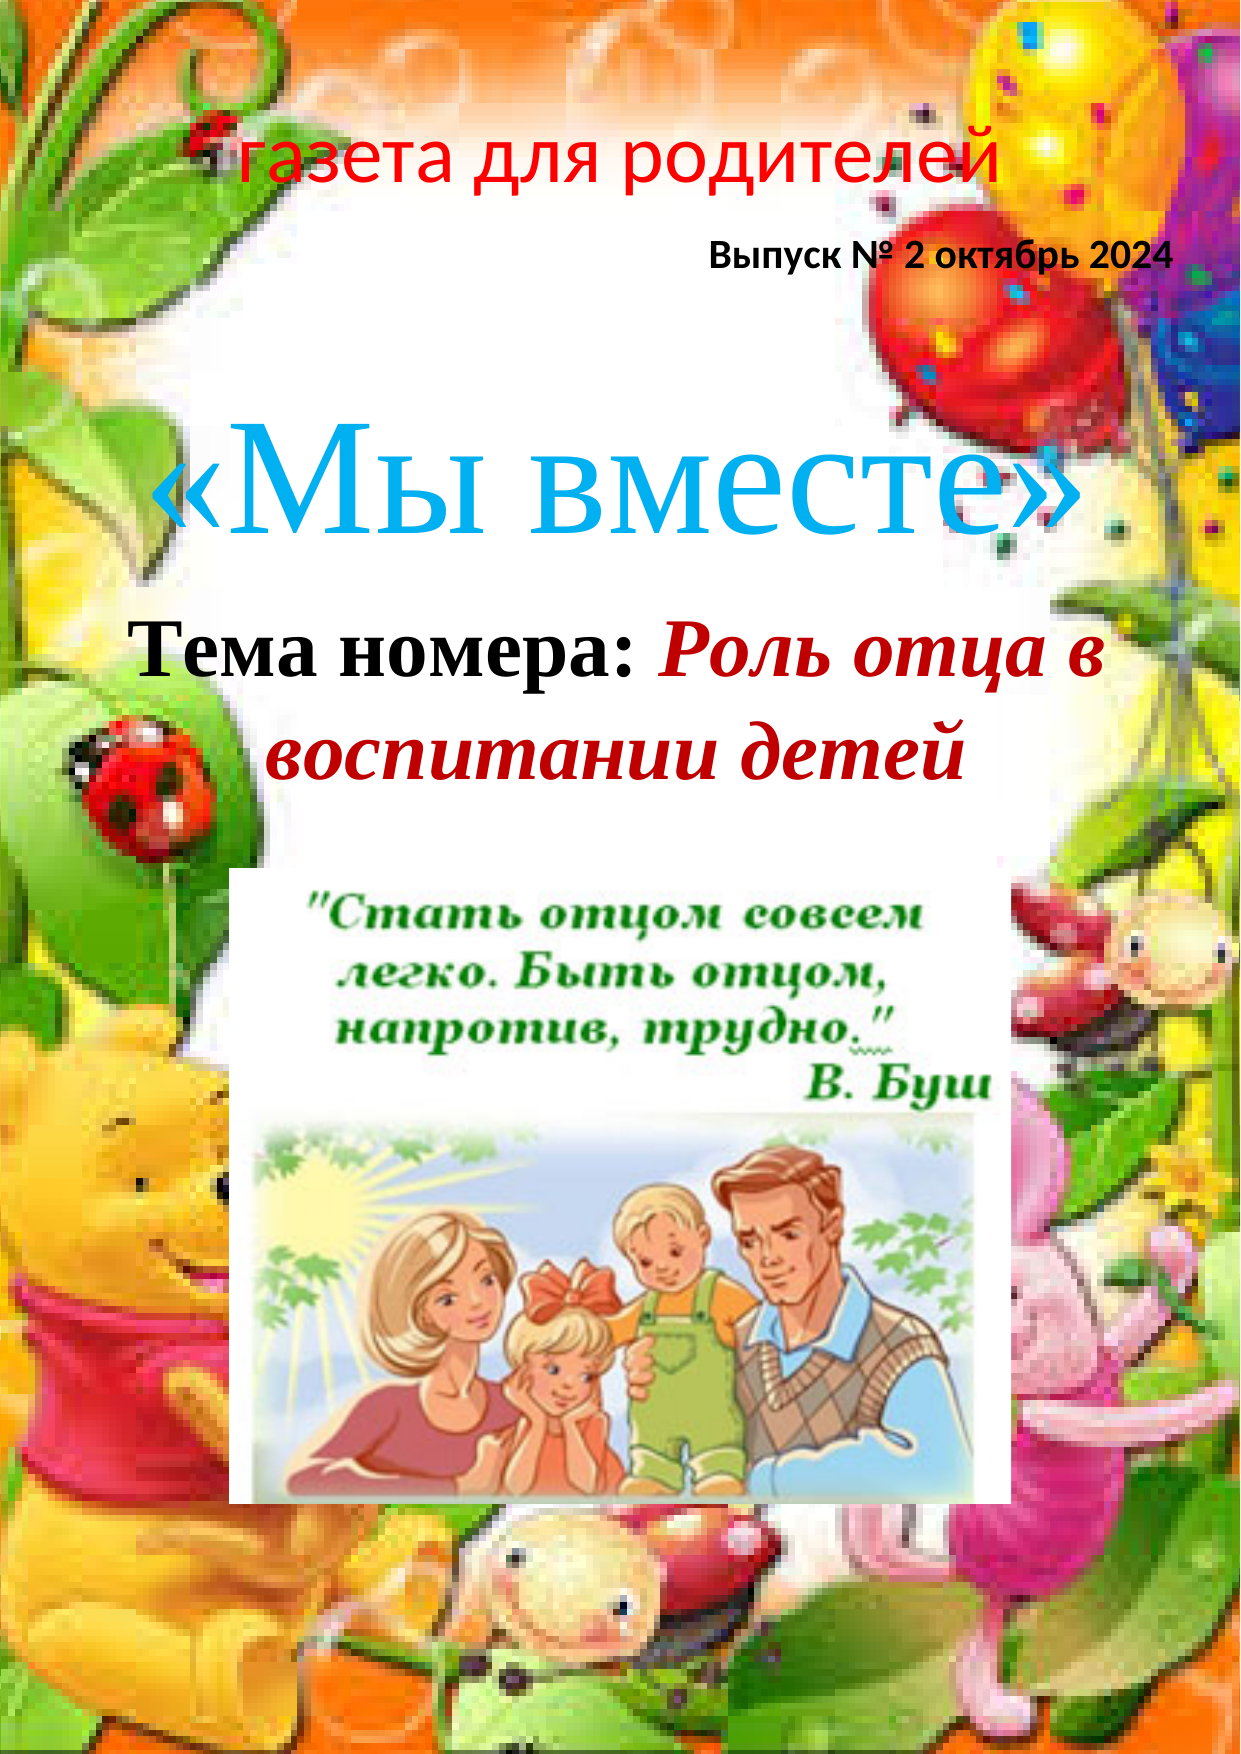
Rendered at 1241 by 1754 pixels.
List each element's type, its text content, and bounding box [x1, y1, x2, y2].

picture [0, 0, 1241, 1754]
text Тема номера: Роль отца в воспитании детей [41, 538, 1199, 798]
text Выпуск № 2 октябрь 2024 [41, 228, 1199, 279]
text газета для родителей [41, 102, 1199, 203]
